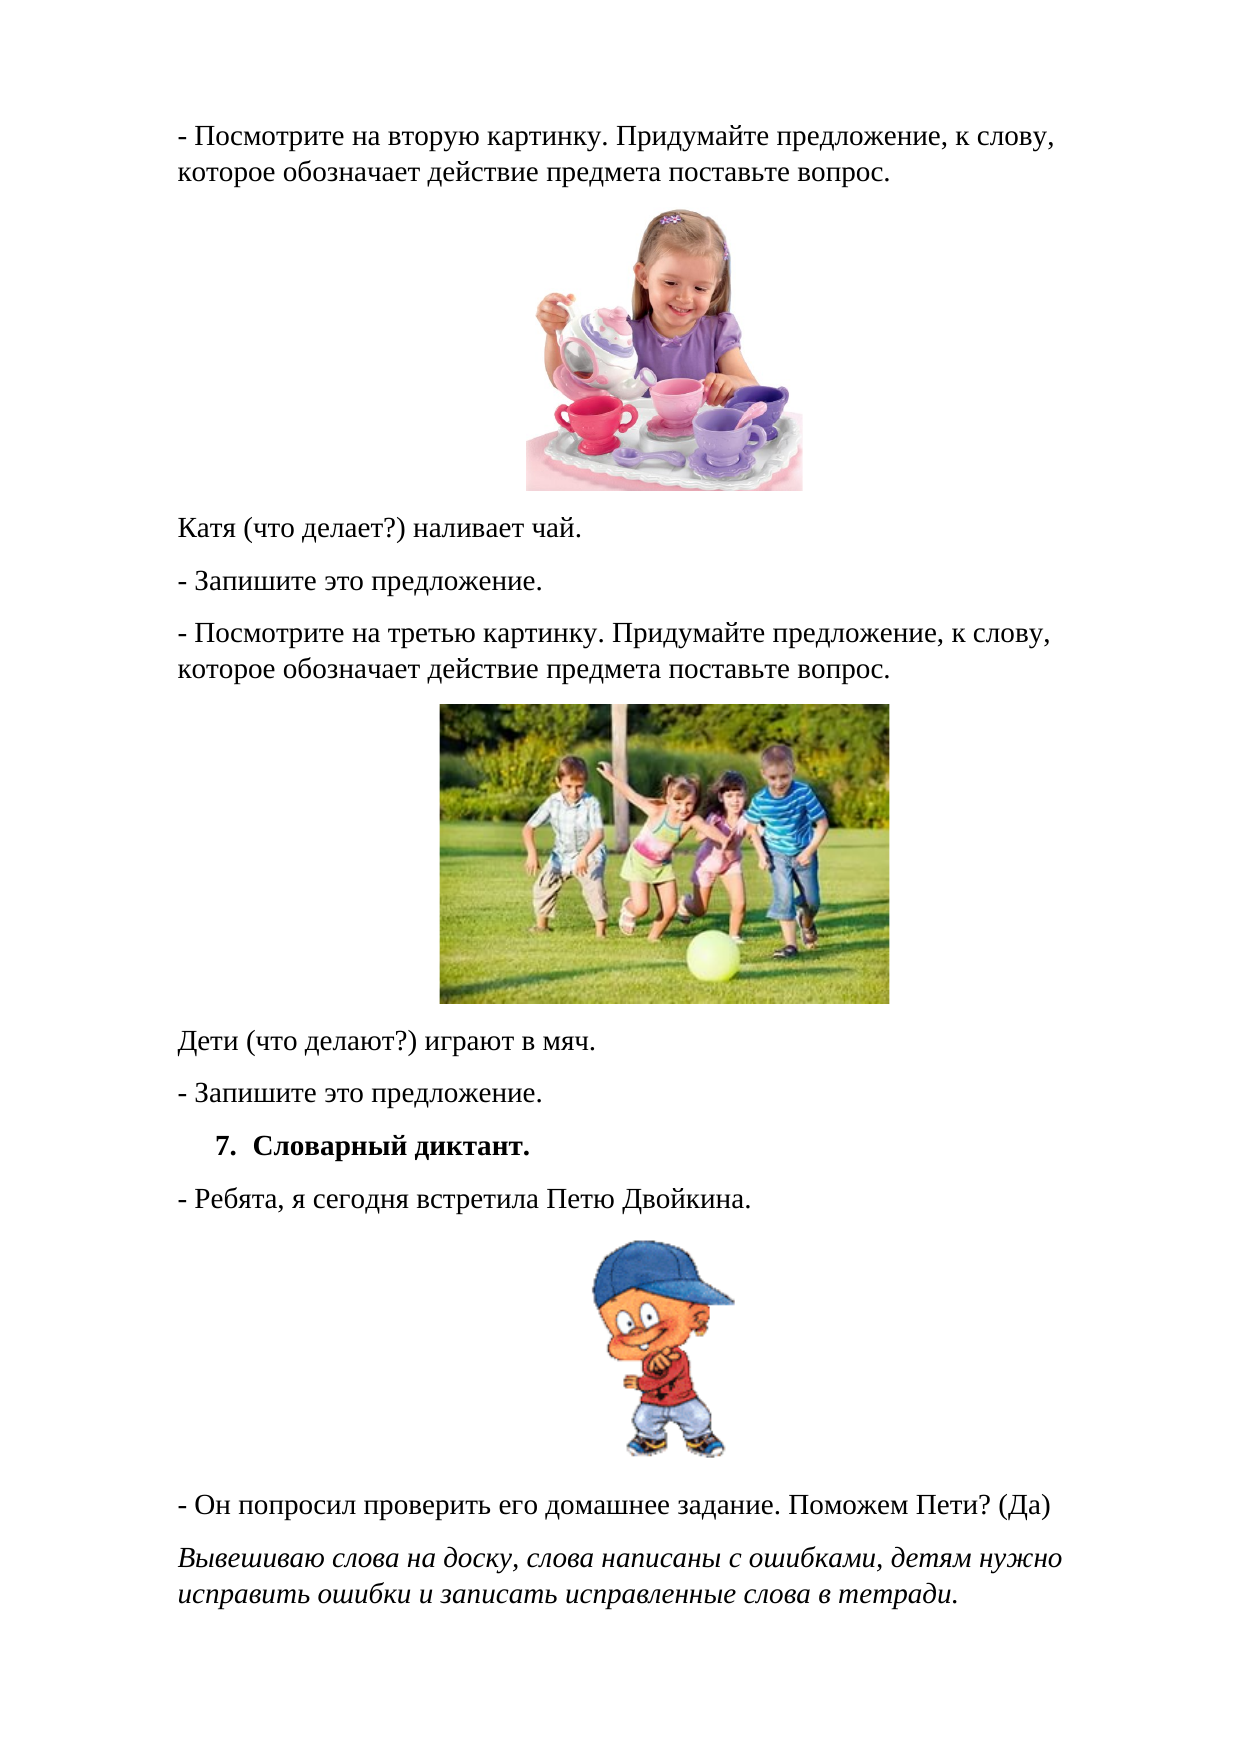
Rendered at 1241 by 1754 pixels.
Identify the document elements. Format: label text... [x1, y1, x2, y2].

text - Посмотрите на вторую картинку. Придумайте предложение, к слову, которое обозначает действие предмета поставьте вопрос. [177, 118, 1152, 188]
picture [526, 207, 803, 491]
text - Посмотрите на третью картинку. Придумайте предложение, к слову, которое обозначает действие предмета поставьте вопрос. [177, 616, 1152, 685]
text - Запишите это предложение. [177, 563, 1152, 596]
picture [439, 704, 890, 1004]
text - Он попросил проверить его домашнее задание. Поможем Пети? (Да) [177, 1487, 1152, 1521]
list Словарный диктант. [215, 1128, 1152, 1162]
text - Ребята, я сегодня встретила Петю Двойкина. [177, 1181, 1152, 1215]
text Катя (что делает?) наливает чай. [177, 510, 1152, 543]
picture [547, 1234, 782, 1469]
text - Запишите это предложение. [177, 1076, 1152, 1109]
text Дети (что делают?) играют в мяч. [177, 1023, 1152, 1056]
text Вывешиваю слова на доску, слова написаны с ошибками, детям нужно исправить ошибки и записать исправленные слова в тетради. [177, 1540, 1152, 1610]
